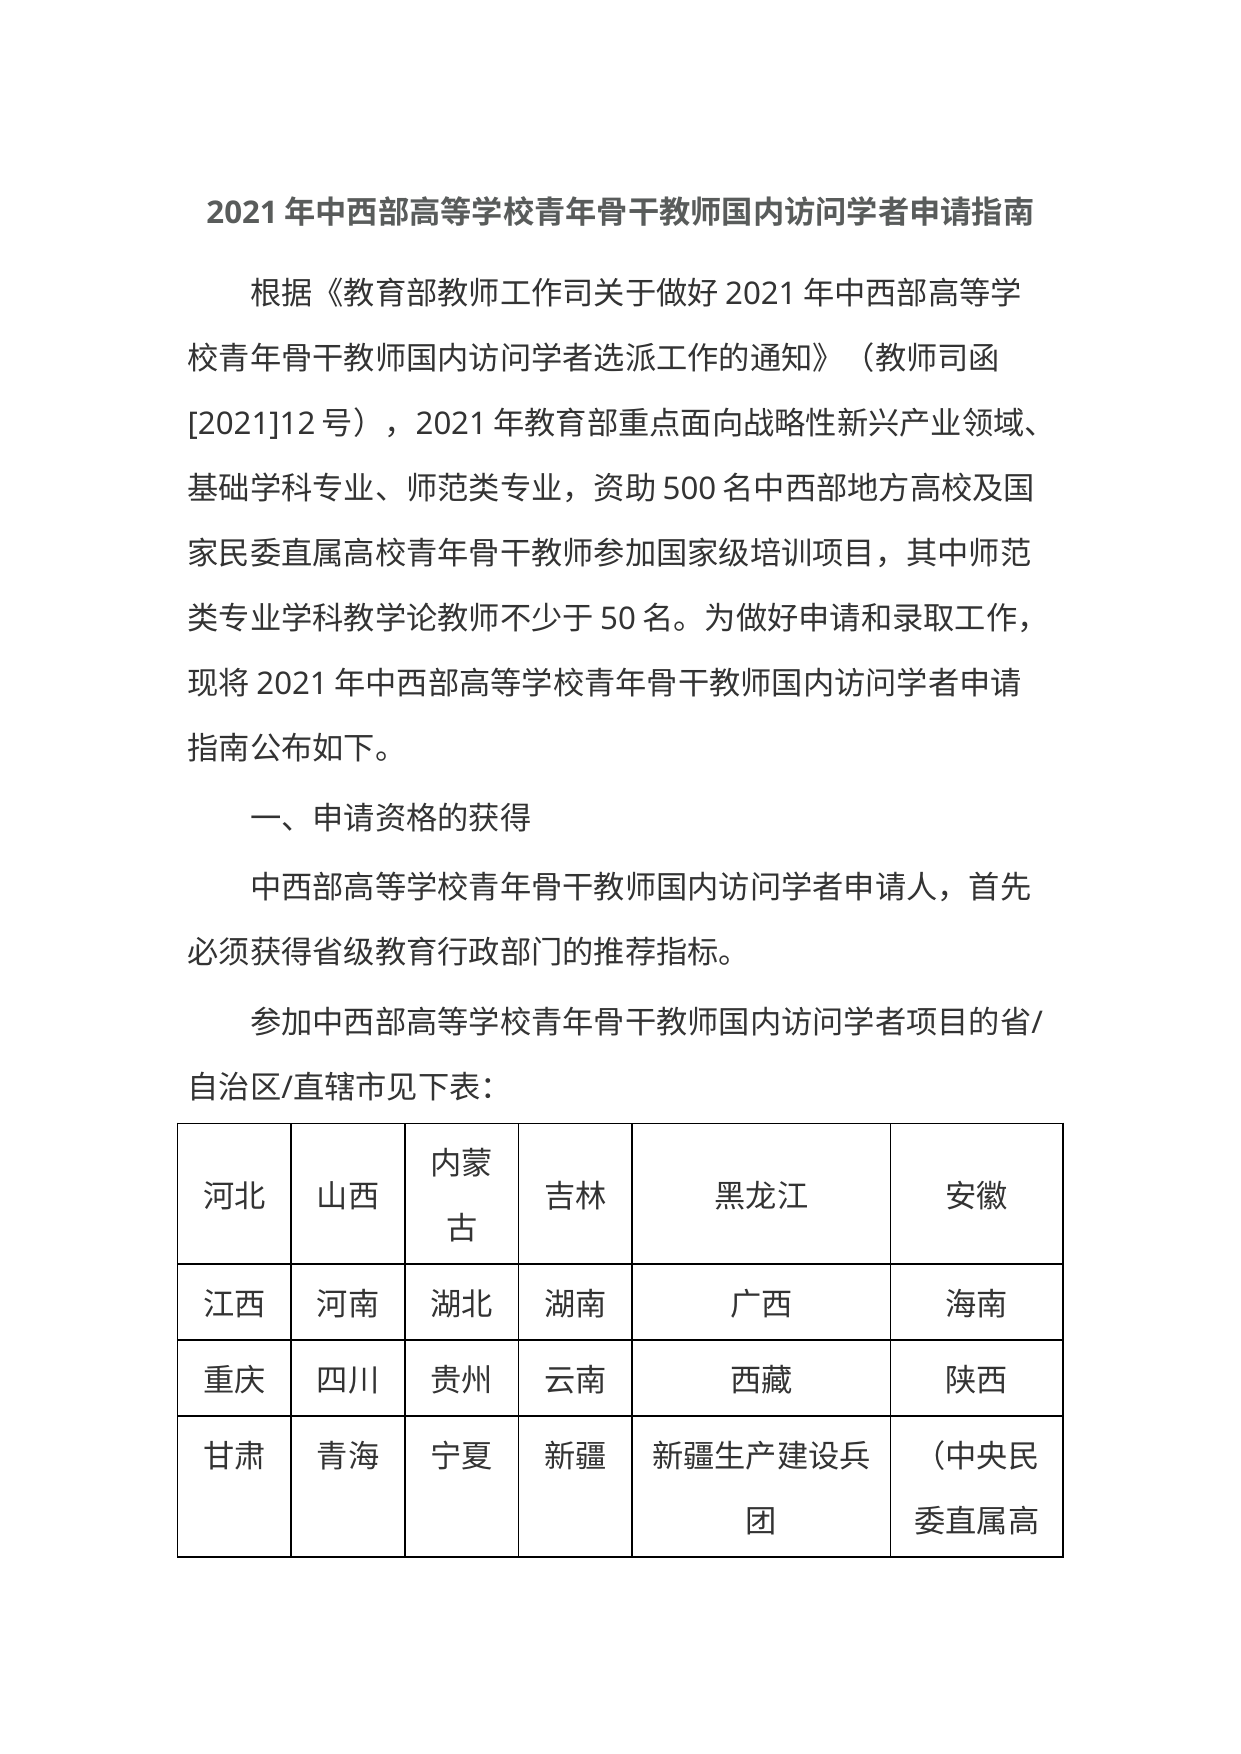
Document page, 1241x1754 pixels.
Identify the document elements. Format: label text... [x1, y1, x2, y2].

table_cell 甘肃 [178, 1417, 290, 1556]
subtitle 2021年中西部高等学校青年骨干教师国内访问学者申请指南 [187, 178, 1053, 243]
table_cell 陕西 [891, 1341, 1062, 1415]
table_cell 重庆 [178, 1341, 290, 1415]
table_cell 新疆 [519, 1417, 631, 1556]
table_cell 四川 [292, 1341, 404, 1415]
table_header 安徽 [891, 1124, 1062, 1263]
table_cell 湖南 [519, 1265, 631, 1339]
table_header 河北 [178, 1124, 290, 1263]
table_cell （中央民委直属高校） [891, 1417, 1062, 1556]
table_cell 广西 [633, 1265, 890, 1339]
table_cell 江西 [178, 1265, 290, 1339]
table_header 内蒙古 [406, 1124, 518, 1263]
table_cell 海南 [891, 1265, 1062, 1339]
table_cell 青海 [292, 1417, 404, 1556]
table_cell 贵州 [406, 1341, 518, 1415]
table_cell 西藏 [633, 1341, 890, 1415]
table_cell 云南 [519, 1341, 631, 1415]
text 参加中西部高等学校青年骨干教师国内访问学者项目的省/自治区/直辖市见下表： [187, 988, 1053, 1118]
text 根据《教育部教师工作司关于做好2021年中西部高等学校青年骨干教师国内访问学者选派工作的通知》（教师司函[2021]12号），2021年教育部重点面向战略性新兴产业领域、基础学科专业、师范类专业，资助500名中西部地方高校及国家民委直属高校青年骨干教师参加国家级培训项目，其中师范类专业学科教学论教师不少于50名。为做好申请和录取工作，现将2021年中西部高等学校青年骨干教师国内访问学者申请指南公布如下。 [187, 258, 1053, 778]
text 中西部高等学校青年骨干教师国内访问学者申请人，首先必须获得省级教育行政部门的推荐指标。 [187, 853, 1053, 983]
table_cell 新疆生产建设兵团 [633, 1417, 890, 1556]
table_cell 河南 [292, 1265, 404, 1339]
table_header 山西 [292, 1124, 404, 1263]
table_cell 宁夏 [406, 1417, 518, 1556]
table_header 黑龙江 [633, 1124, 890, 1263]
table_cell 湖北 [406, 1265, 518, 1339]
text 一、申请资格的获得 [187, 783, 1053, 848]
table_header 吉林 [519, 1124, 631, 1263]
